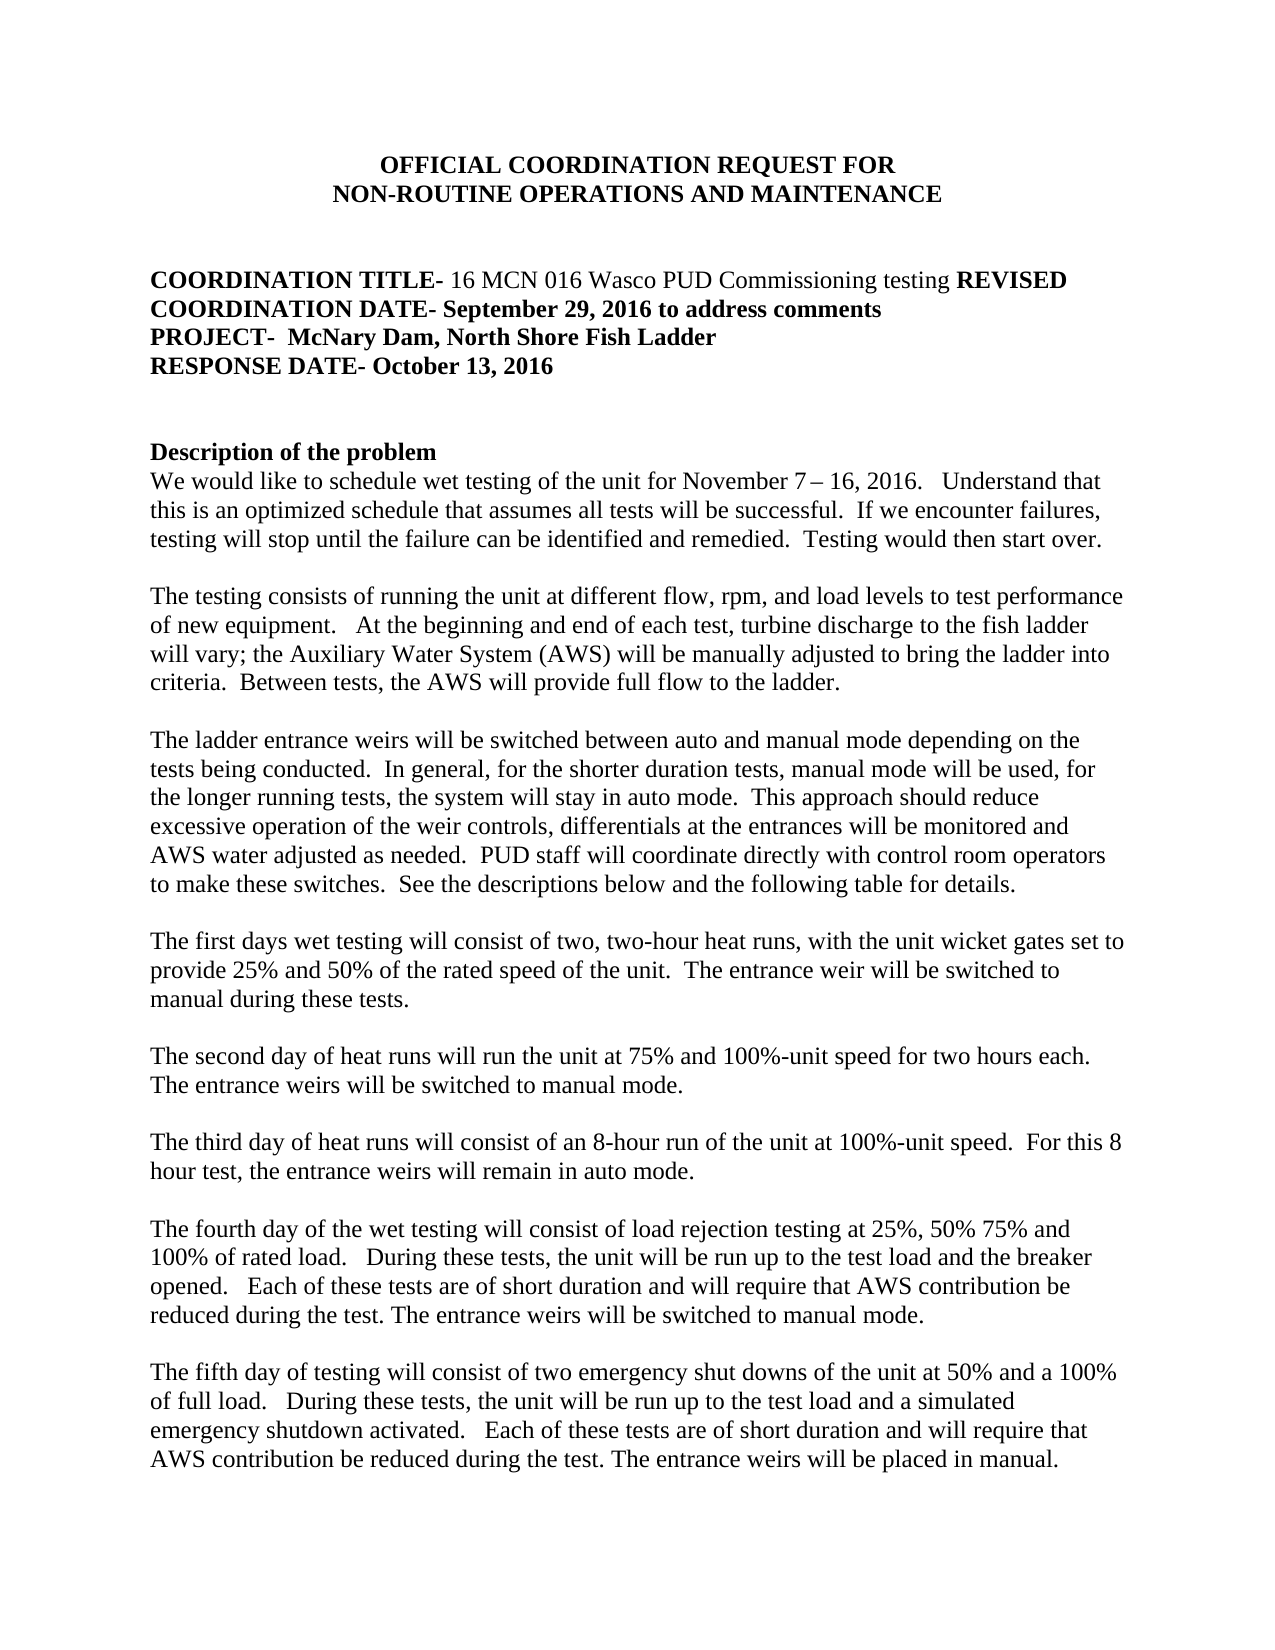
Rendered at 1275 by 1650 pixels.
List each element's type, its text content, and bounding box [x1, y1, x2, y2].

text NON-ROUTINE OPERATIONS AND MAINTENANCE [150, 179, 1125, 207]
text COORDINATION TITLE- 16 MCN 016 Wasco PUD Commissioning testing REVISED [150, 265, 1125, 294]
text RESPONSE DATE- October 13, 2016 [150, 351, 1125, 380]
text The third day of heat runs will consist of an 8-hour run of the unit at 100%-unit speed. For this 8 hour test, the entrance weirs will remain in auto mode. [150, 1127, 1125, 1185]
text The first days wet testing will consist of two, two-hour heat runs, with the unit wicket gates set to provide 25% and 50% of the rated speed of the unit. The entrance weir will be switched to manual during these tests. [150, 926, 1125, 1012]
text PROJECT- McNary Dam, North Shore Fish Ladder [150, 322, 1125, 351]
text The ladder entrance weirs will be switched between auto and manual mode depending on the tests being conducted. In general, for the shorter duration tests, manual mode will be used, for the longer running tests, the system will stay in auto mode. This approach should reduce excessive operation of the weir controls, differentials at the entrances will be monitored and AWS water adjusted as needed. PUD staff will coordinate directly with control room operators to make these switches. See the descriptions below and the following table for details. [150, 725, 1125, 897]
text The fourth day of the wet testing will consist of load rejection testing at 25%, 50% 75% and 100% of rated load. During these tests, the unit will be run up to the test load and the breaker opened. Each of these tests are of short duration and will require that AWS contribution be reduced during the test. The entrance weirs will be switched to manual mode. [150, 1214, 1125, 1329]
text The testing consists of running the unit at different flow, rpm, and load levels to test performance of new equipment. At the beginning and end of each test, turbine discharge to the fish ladder will vary; the Auxiliary Water System (AWS) will be manually adjusted to bring the ladder into criteria. Between tests, the AWS will provide full flow to the ladder. [150, 581, 1125, 696]
text Description of the problem [150, 437, 1125, 466]
text The second day of heat runs will run the unit at 75% and 100%-unit speed for two hours each. The entrance weirs will be switched to manual mode. [150, 1041, 1125, 1099]
text We would like to schedule wet testing of the unit for November 7 – 16, 2016. Understand that this is an optimized schedule that assumes all tests will be successful. If we encounter failures, testing will stop until the failure can be identified and remedied. Testing would then start over. [150, 466, 1125, 552]
text OFFICIAL COORDINATION REQUEST FOR [150, 150, 1125, 179]
text COORDINATION DATE- September 29, 2016 to address comments [150, 294, 1125, 322]
text The fifth day of testing will consist of two emergency shut downs of the unit at 50% and a 100% of full load. During these tests, the unit will be run up to the test load and a simulated emergency shutdown activated. Each of these tests are of short duration and will require that AWS contribution be reduced during the test. The entrance weirs will be placed in manual. [150, 1357, 1125, 1472]
